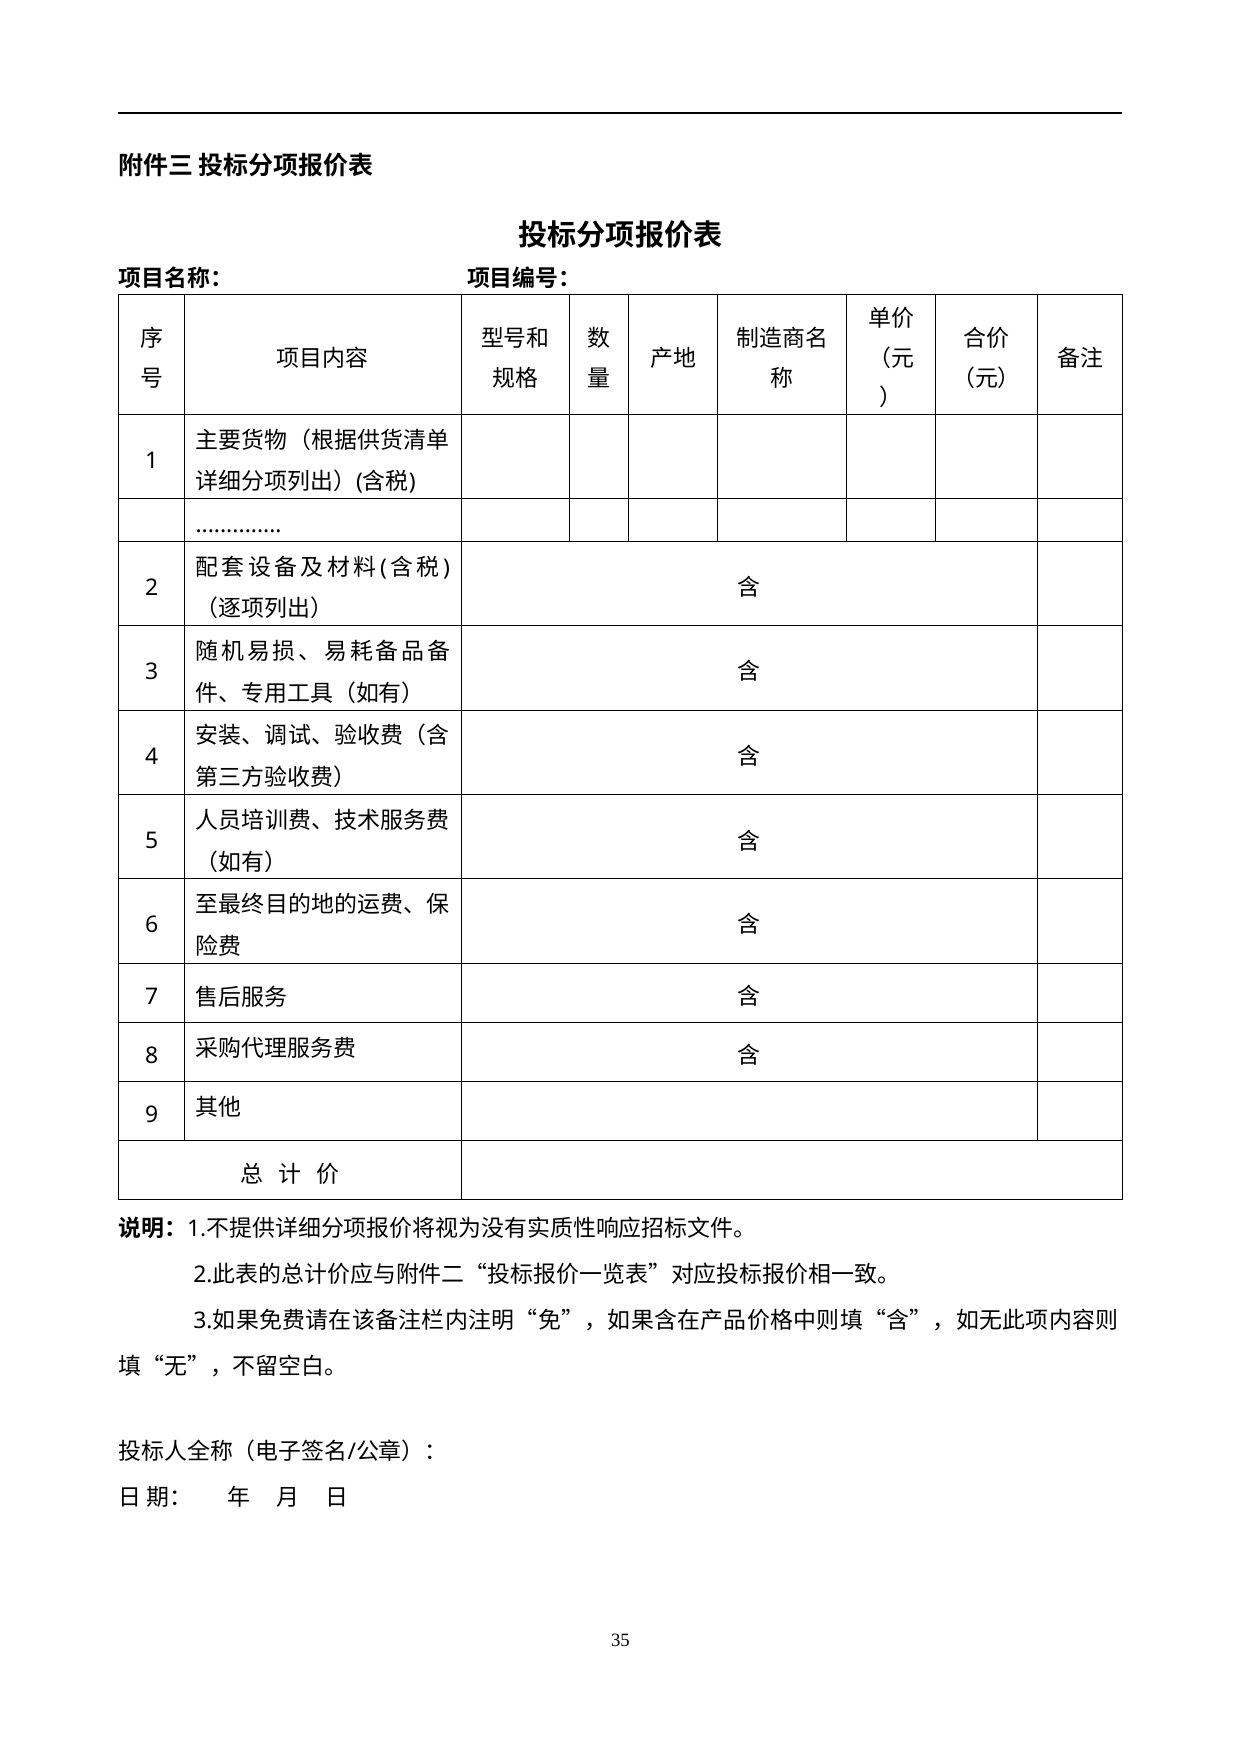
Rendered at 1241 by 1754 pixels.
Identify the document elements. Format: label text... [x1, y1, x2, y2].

table_cell 含 [462, 964, 1037, 1022]
table_cell 8 [119, 1023, 184, 1081]
table_cell [629, 499, 717, 541]
text 日 期： 年 月 日 [118, 1469, 1122, 1515]
text 3.如果免费请在该备注栏内注明“免”，如果含在产品价格中则填“含”，如无此项内容则填“无”，不留空白。 [118, 1292, 1122, 1383]
text 说明：1.不提供详细分项报价将视为没有实质性响应招标文件。 [118, 1200, 1122, 1246]
text 投标人全称（电子签名/公章）： [118, 1423, 1122, 1469]
table_cell [462, 1082, 1037, 1140]
table_cell 安装、调试、验收费（含第三方验收费） [185, 711, 461, 794]
table_header 型号和规格 [462, 295, 569, 414]
table_cell 含 [462, 795, 1037, 878]
table_cell 6 [119, 879, 184, 963]
table_cell [462, 415, 569, 498]
table_header 序号 [119, 295, 184, 414]
table_header 合价（元） [936, 295, 1037, 414]
table_cell [1038, 415, 1122, 498]
table_cell [119, 499, 184, 541]
table_cell 4 [119, 711, 184, 794]
table_cell 含 [462, 1023, 1037, 1081]
table_cell [1038, 626, 1122, 709]
table_cell [847, 499, 935, 541]
table_header 产地 [629, 295, 717, 414]
table_cell [570, 499, 628, 541]
table_cell [1038, 879, 1122, 963]
subtitle 附件三 投标分项报价表 [118, 145, 1122, 181]
table_header 数量 [570, 295, 628, 414]
table_cell [847, 415, 935, 498]
table_cell [1038, 795, 1122, 878]
table_header 项目内容 [185, 295, 461, 414]
table_cell [1038, 499, 1122, 541]
text 项目名称： 项目编号： [118, 254, 1122, 294]
table_cell 人员培训费、技术服务费（如有） [185, 795, 461, 878]
table_cell [1038, 1023, 1122, 1081]
table_cell 含 [462, 626, 1037, 709]
table_cell 采购代理服务费 [185, 1023, 461, 1081]
table_cell [1038, 964, 1122, 1022]
table_cell [1038, 711, 1122, 794]
table_cell 至最终目的地的运费、保险费 [185, 879, 461, 963]
table_cell [570, 415, 628, 498]
table_header 单价（元） [847, 295, 935, 414]
table_cell 2 [119, 542, 184, 625]
table_cell [718, 499, 846, 541]
table_header 备注 [1038, 295, 1122, 414]
table_cell 含 [462, 542, 1037, 625]
table_cell [1038, 1082, 1122, 1140]
table_cell [1038, 542, 1122, 625]
table_cell 随机易损、易耗备品备件、专用工具（如有） [185, 626, 461, 709]
table_cell 含 [462, 879, 1037, 963]
table_cell 7 [119, 964, 184, 1022]
table_cell 9 [119, 1082, 184, 1140]
table_cell 配套设备及材料(含税) （逐项列出） [185, 542, 461, 625]
table_cell [718, 415, 846, 498]
table_header 制造商名称 [718, 295, 846, 414]
table_cell 售后服务 [185, 964, 461, 1022]
table_cell 主要货物（根据供货清单详细分项列出）(含税) [185, 415, 461, 498]
table_cell [936, 415, 1037, 498]
table_cell 其他 [185, 1082, 461, 1140]
table_cell 1 [119, 415, 184, 498]
table_cell [629, 415, 717, 498]
table_cell [462, 499, 569, 541]
table_cell .............. [185, 499, 461, 541]
table_cell 总 计 价 [119, 1141, 461, 1199]
table_cell [936, 499, 1037, 541]
table_cell 3 [119, 626, 184, 709]
text 2.此表的总计价应与附件二“投标报价一览表”对应投标报价相一致。 [118, 1246, 1122, 1292]
text 投标分项报价表 [118, 208, 1122, 254]
table_cell 含 [462, 711, 1037, 794]
table_cell 5 [119, 795, 184, 878]
table_cell [462, 1141, 1122, 1199]
